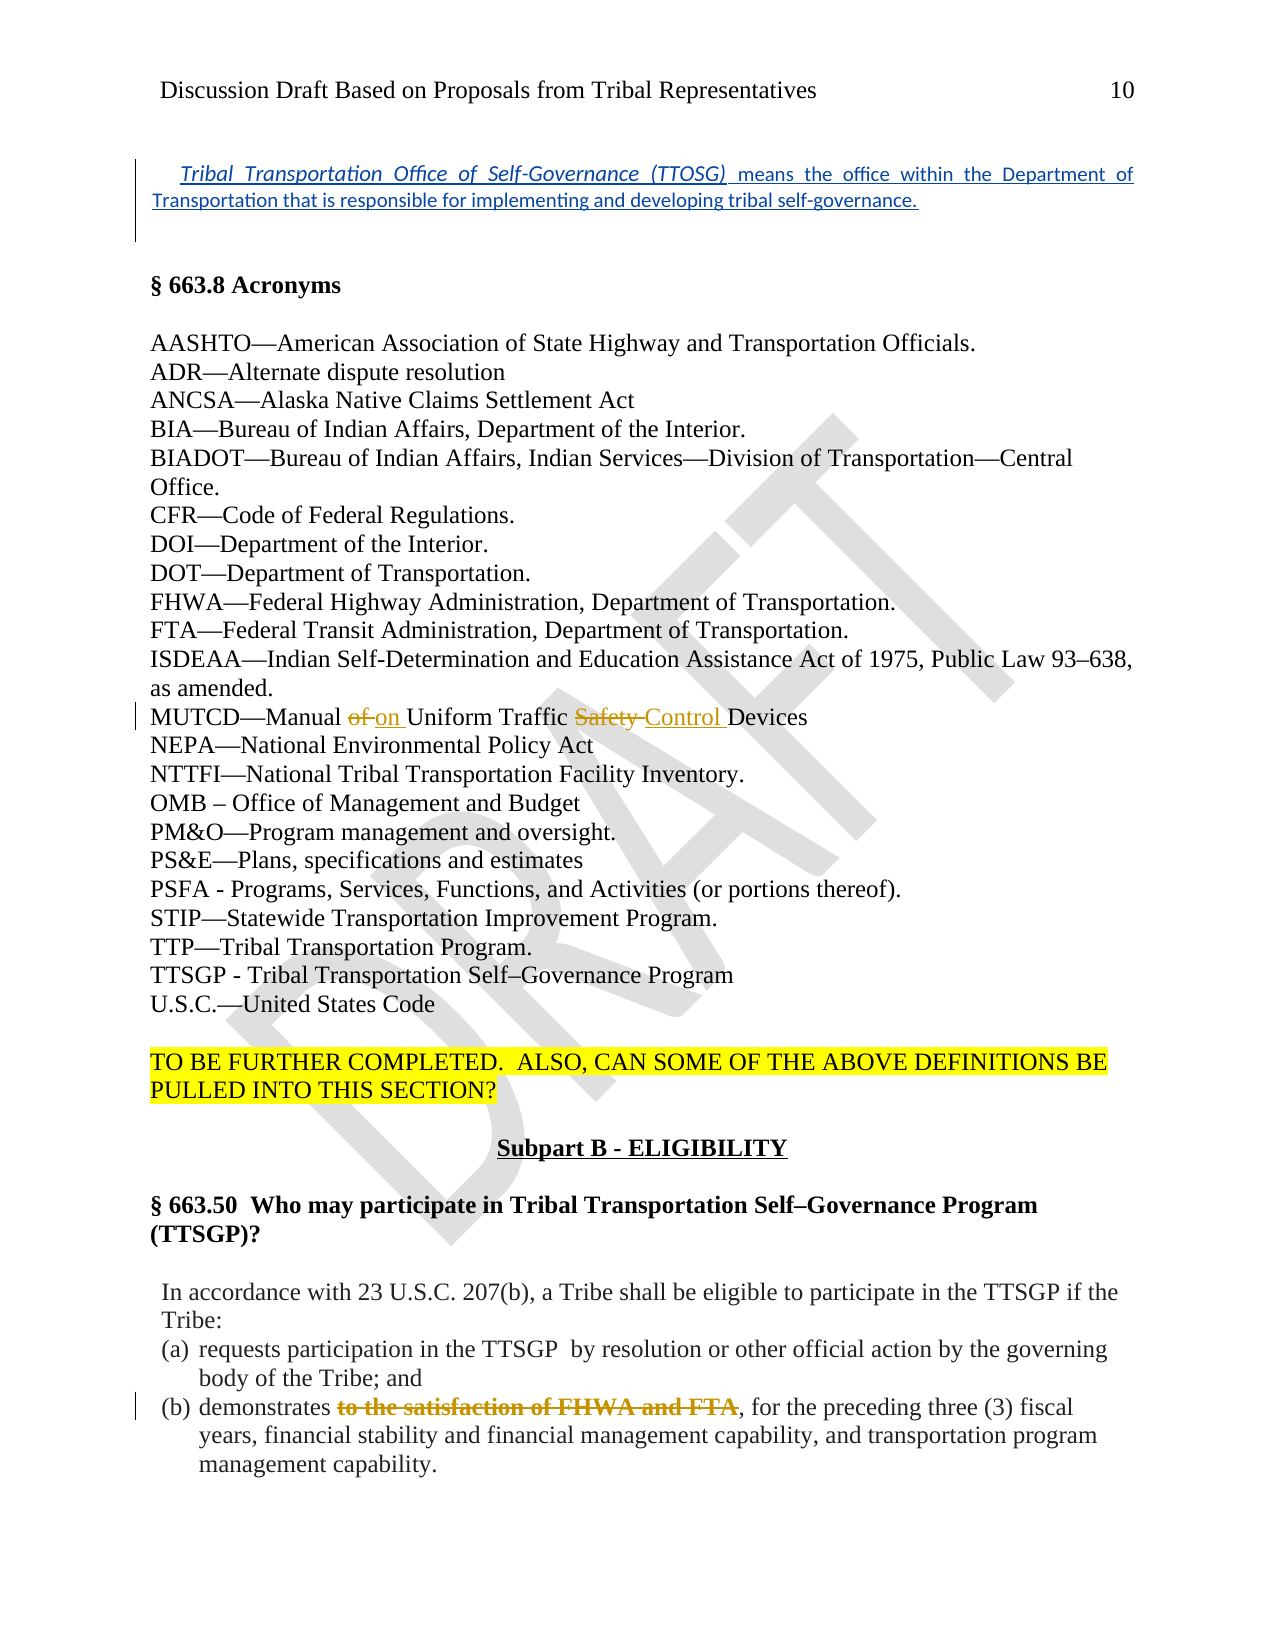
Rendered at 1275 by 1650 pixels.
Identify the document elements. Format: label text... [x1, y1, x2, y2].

text NTTFI—National Tribal Transportation Facility Inventory. [150, 759, 1134, 788]
list requests participation in the TTSGP by resolution or other official action by the governing body of the Tribe; and [161, 1334, 1134, 1392]
text MUTCD—Manual Uniform Traffic Devices [150, 702, 1134, 730]
text ADR—Alternate dispute resolution [150, 357, 1134, 385]
text OMB – Office of Management and Budget [150, 788, 1134, 817]
text TTSGP - Tribal Transportation Self–Governance Program [150, 960, 1134, 989]
list demonstrates to the satisfaction of FHWA and FTA, for the preceding three (3) fiscal years, financial stability and financial management capability, and transportation program management capability. [161, 1392, 1134, 1478]
text DOT—Department of Transportation. [150, 558, 1134, 587]
text In accordance with 23 U.S.C. 207(b), a Tribe shall be eligible to participate in the TTSGP if the Tribe: [161, 1277, 1134, 1334]
text STIP—Statewide Transportation Improvement Program. [150, 903, 1134, 932]
text TO BE FURTHER COMPLETED. ALSO, CAN SOME OF THE ABOVE DEFINITIONS BE PULLED INTO THIS SECTION? [497, 1047, 1134, 1104]
text FHWA—Federal Highway Administration, Department of Transportation. [150, 587, 1134, 615]
text ANCSA—Alaska Native Claims Settlement Act [150, 385, 1134, 414]
text FTA—Federal Transit Administration, Department of Transportation. [150, 615, 1134, 644]
text § 663.8 Acronyms [150, 270, 1134, 299]
text PM&O—Program management and oversight. [150, 817, 1134, 845]
text CFR—Code of Federal Regulations. [150, 500, 1134, 529]
text AASHTO—American Association of State Highway and Transportation Officials. [150, 328, 1134, 357]
text PS&E—Plans, specifications and estimates [150, 845, 1134, 874]
text NEPA—National Environmental Policy Act [150, 730, 1134, 759]
text § 663.50 Who may participate in Tribal Transportation Self–Governance Program (TTSGP)? [150, 1190, 1134, 1248]
text U.S.C.—United States Code [150, 989, 1134, 1018]
text DOI—Department of the Interior. [150, 529, 1134, 558]
text PSFA - Programs, Services, Functions, and Activities (or portions thereof). [150, 874, 1134, 903]
text TTP—Tribal Transportation Program. [150, 932, 1134, 960]
text ISDEAA—Indian Self-Determination and Education Assistance Act of 1975, Public Law 93–638, as amended. [150, 644, 1134, 702]
text Subpart B - ELIGIBILITY [150, 1133, 1134, 1162]
text BIADOT—Bureau of Indian Affairs, Indian Services—Division of Transportation—Central Office. [150, 443, 1134, 500]
text BIA—Bureau of Indian Affairs, Department of the Interior. [150, 414, 1134, 443]
